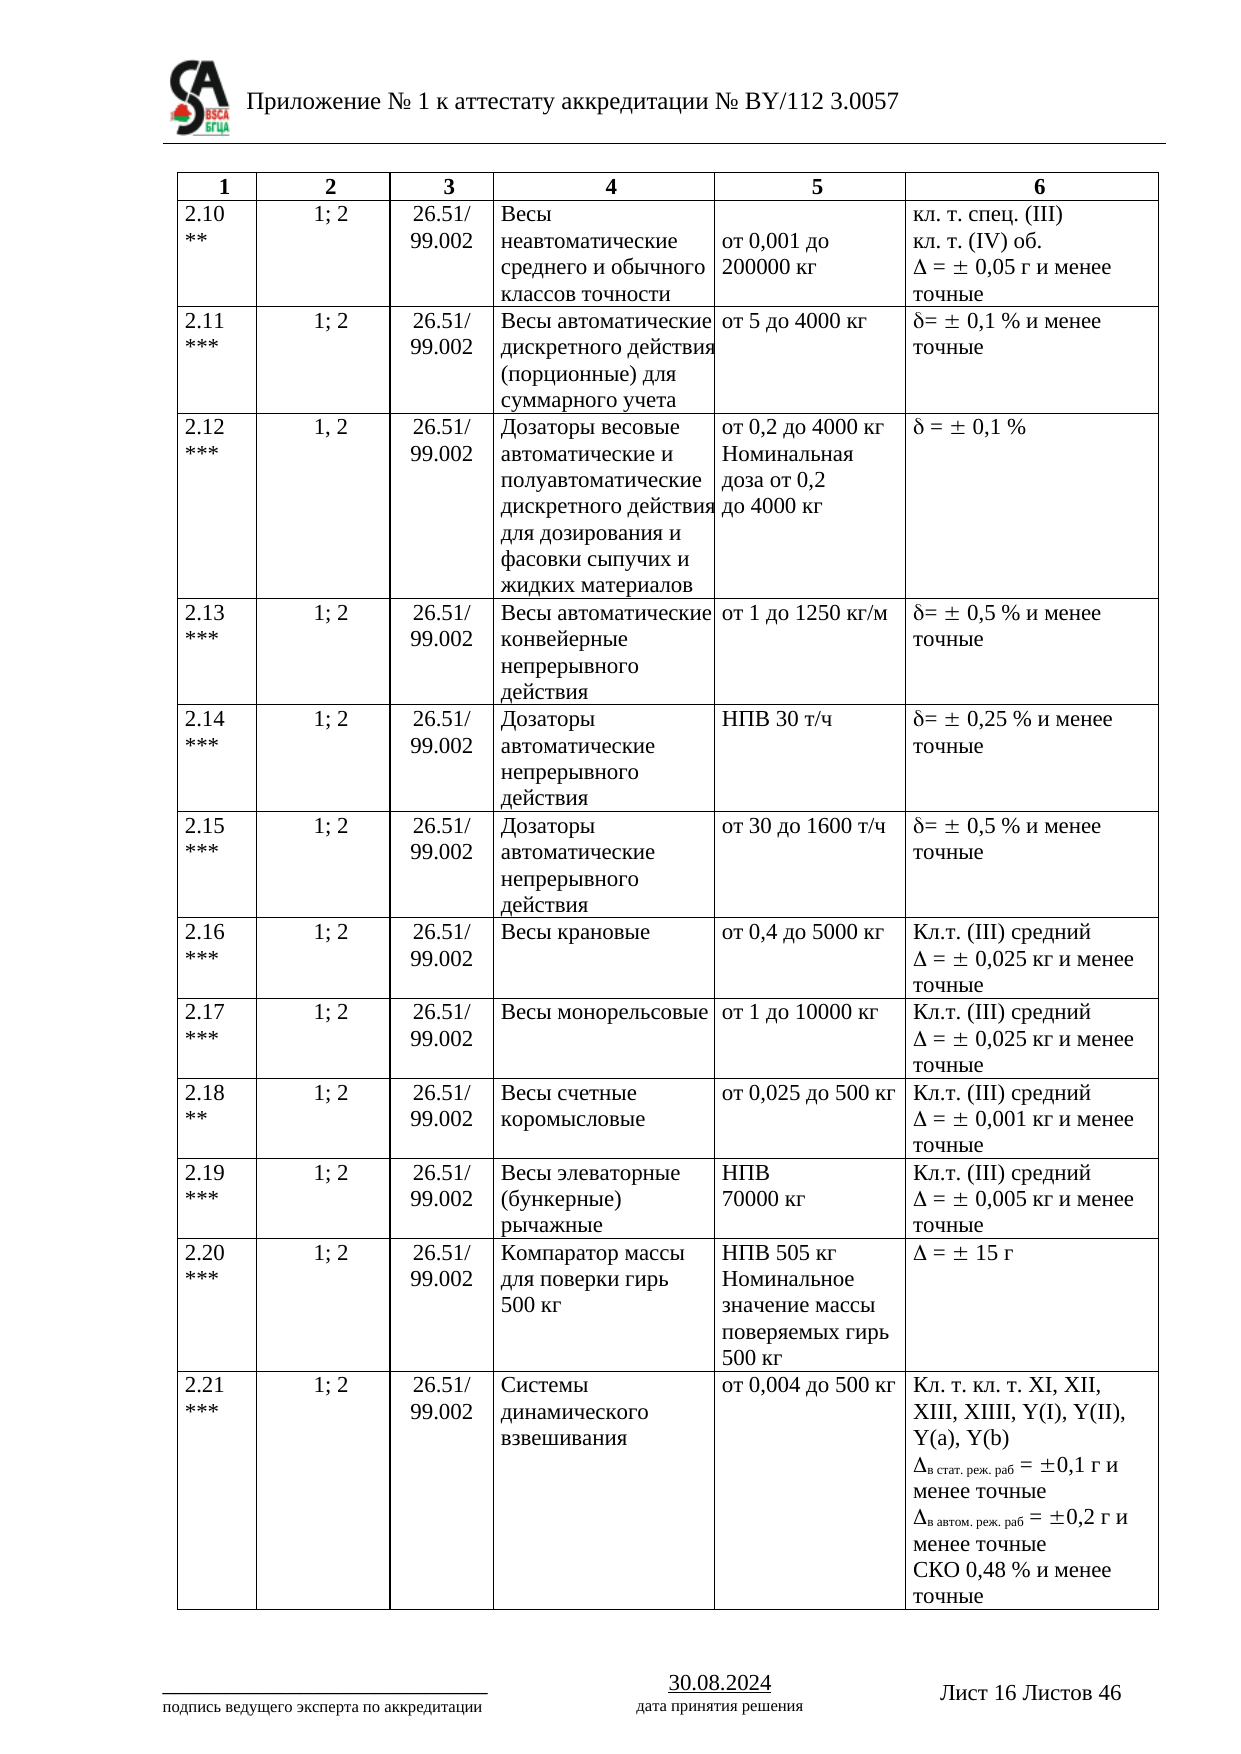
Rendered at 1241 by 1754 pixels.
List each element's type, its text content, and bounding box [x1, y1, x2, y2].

table_cell 2.10 ** [178, 201, 256, 306]
table_cell 1; 2 [257, 1159, 389, 1238]
table_cell от 1 до 1250 кг/м [715, 599, 905, 704]
table_cell Кл.т. (III) средний = 0,005 кг и менее точные [906, 1159, 1158, 1238]
table_cell Весы монорельсовые [494, 999, 714, 1077]
table_cell 2.17 *** [178, 999, 256, 1077]
table_cell 26.51/ 99.002 [391, 705, 493, 811]
table_cell 1; 2 [257, 918, 389, 997]
table_cell 26.51/ 99.002 [391, 812, 493, 917]
table_header 2 [257, 173, 389, 199]
table_cell 1; 2 [257, 599, 389, 704]
table_cell 26.51/ 99.002 [391, 1239, 493, 1371]
table_cell НПВ 70000 кг [715, 1159, 905, 1238]
table_header 6 [906, 173, 1158, 199]
table_cell 1; 2 [257, 812, 389, 917]
table_cell от 0,001 до 200000 кг [715, 201, 905, 306]
table_cell Весы счетные коромысловые [494, 1079, 714, 1158]
table_cell 2.13 *** [178, 599, 256, 704]
table_cell кл. т. спец. (III) кл. т. (IV) об. = 0,05 г и менее точные [906, 201, 1158, 306]
table_cell Весы автоматические дискретного действия (порционные) для суммарного учета [494, 307, 714, 412]
table_cell от 0,025 до 500 кг [715, 1079, 905, 1158]
table_cell Весы элеваторные (бункерные) рычажные [494, 1159, 714, 1238]
table_cell Дозаторы автоматические непрерывного действия [494, 705, 714, 811]
table_cell Системы динамического взвешивания [494, 1372, 714, 1609]
table_cell Весы автоматические конвейерные непрерывного действия [494, 599, 714, 704]
table_cell Кл.т. (III) средний = 0,025 кг и менее точные [906, 918, 1158, 997]
table_cell Весы крановые [494, 918, 714, 997]
table_cell 26.51/ 99.002 [391, 599, 493, 704]
table_cell 1; 2 [257, 705, 389, 811]
table_cell = 15 г [906, 1239, 1158, 1371]
table_cell 2.12 *** [178, 414, 256, 598]
table_cell = 0,5 % и менее точные [906, 599, 1158, 704]
table_cell 1, 2 [257, 414, 389, 598]
table_cell 2.14 *** [178, 705, 256, 811]
table_cell 26.51/ 99.002 [391, 999, 493, 1077]
table_cell 2.18 ** [178, 1079, 256, 1158]
table_cell Кл. т. кл. т. XI, XII, XIII, XIIII, Y(I), Y(II), Y(a), Y(b) в стат. реж. раб = 0,1 г и менее точные в автом. реж. раб = 0,2 г и менее точные СКО 0,48 % и менее точные [906, 1372, 1158, 1609]
table_cell 2.16 *** [178, 918, 256, 997]
table_cell 2.21 *** [178, 1372, 256, 1609]
table_cell 1; 2 [257, 1079, 389, 1158]
table_cell 1; 2 [257, 307, 389, 412]
table_cell 26.51/ 99.002 [391, 1159, 493, 1238]
table_cell 2.19 *** [178, 1159, 256, 1238]
table_cell 1; 2 [257, 999, 389, 1077]
table_cell 1; 2 [257, 1372, 389, 1609]
table_cell = 0,1 % [906, 414, 1158, 598]
table_cell 26.51/ 99.002 [391, 307, 493, 412]
table_cell Компаратор массы для поверки гирь 500 кг [494, 1239, 714, 1371]
table_cell Кл.т. (III) средний = 0,001 кг и менее точные [906, 1079, 1158, 1158]
table_cell 1; 2 [257, 1239, 389, 1371]
table_cell 26.51/ 99.002 [391, 414, 493, 598]
table_header 1 [178, 173, 256, 199]
table_cell НПВ 30 т/ч [715, 705, 905, 811]
table_cell Дозаторы автоматические непрерывного действия [494, 812, 714, 917]
table_header 5 [715, 173, 905, 199]
table_header 3 [391, 173, 493, 199]
table_cell от 30 до 1600 т/ч [715, 812, 905, 917]
table_cell 2.15 *** [178, 812, 256, 917]
table_cell Весы неавтоматические среднего и обычного классов точности [494, 201, 714, 306]
table_cell 1; 2 [257, 201, 389, 306]
table_header 4 [494, 173, 714, 199]
picture [169, 59, 231, 136]
table_cell 2.20 *** [178, 1239, 256, 1371]
table_cell = 0,25 % и менее точные [906, 705, 1158, 811]
table_cell 2.11 *** [178, 307, 256, 412]
table_cell = 0,1 % и менее точные [906, 307, 1158, 412]
table_cell от 0,004 до 500 кг [715, 1372, 905, 1609]
table_cell 26.51/ 99.002 [391, 1372, 493, 1609]
table_cell от 0,4 до 5000 кг [715, 918, 905, 997]
table_cell от 1 до 10000 кг [715, 999, 905, 1077]
table_cell от 0,2 до 4000 кг Номинальная доза от 0,2 до 4000 кг [715, 414, 905, 598]
table_cell Кл.т. (III) средний = 0,025 кг и менее точные [906, 999, 1158, 1077]
table_cell НПВ 505 кг Номинальное значение массы поверяемых гирь 500 кг [715, 1239, 905, 1371]
table_cell Дозаторы весовые автоматические и полуавтоматические дискретного действия для дозирования и фасовки сыпучих и жидких материалов [494, 414, 714, 598]
table_cell от 5 до 4000 кг [715, 307, 905, 412]
table_cell 26.51/ 99.002 [391, 918, 493, 997]
table_cell 26.51/ 99.002 [391, 1079, 493, 1158]
table_cell = 0,5 % и менее точные [906, 812, 1158, 917]
table_cell 26.51/ 99.002 [391, 201, 493, 306]
